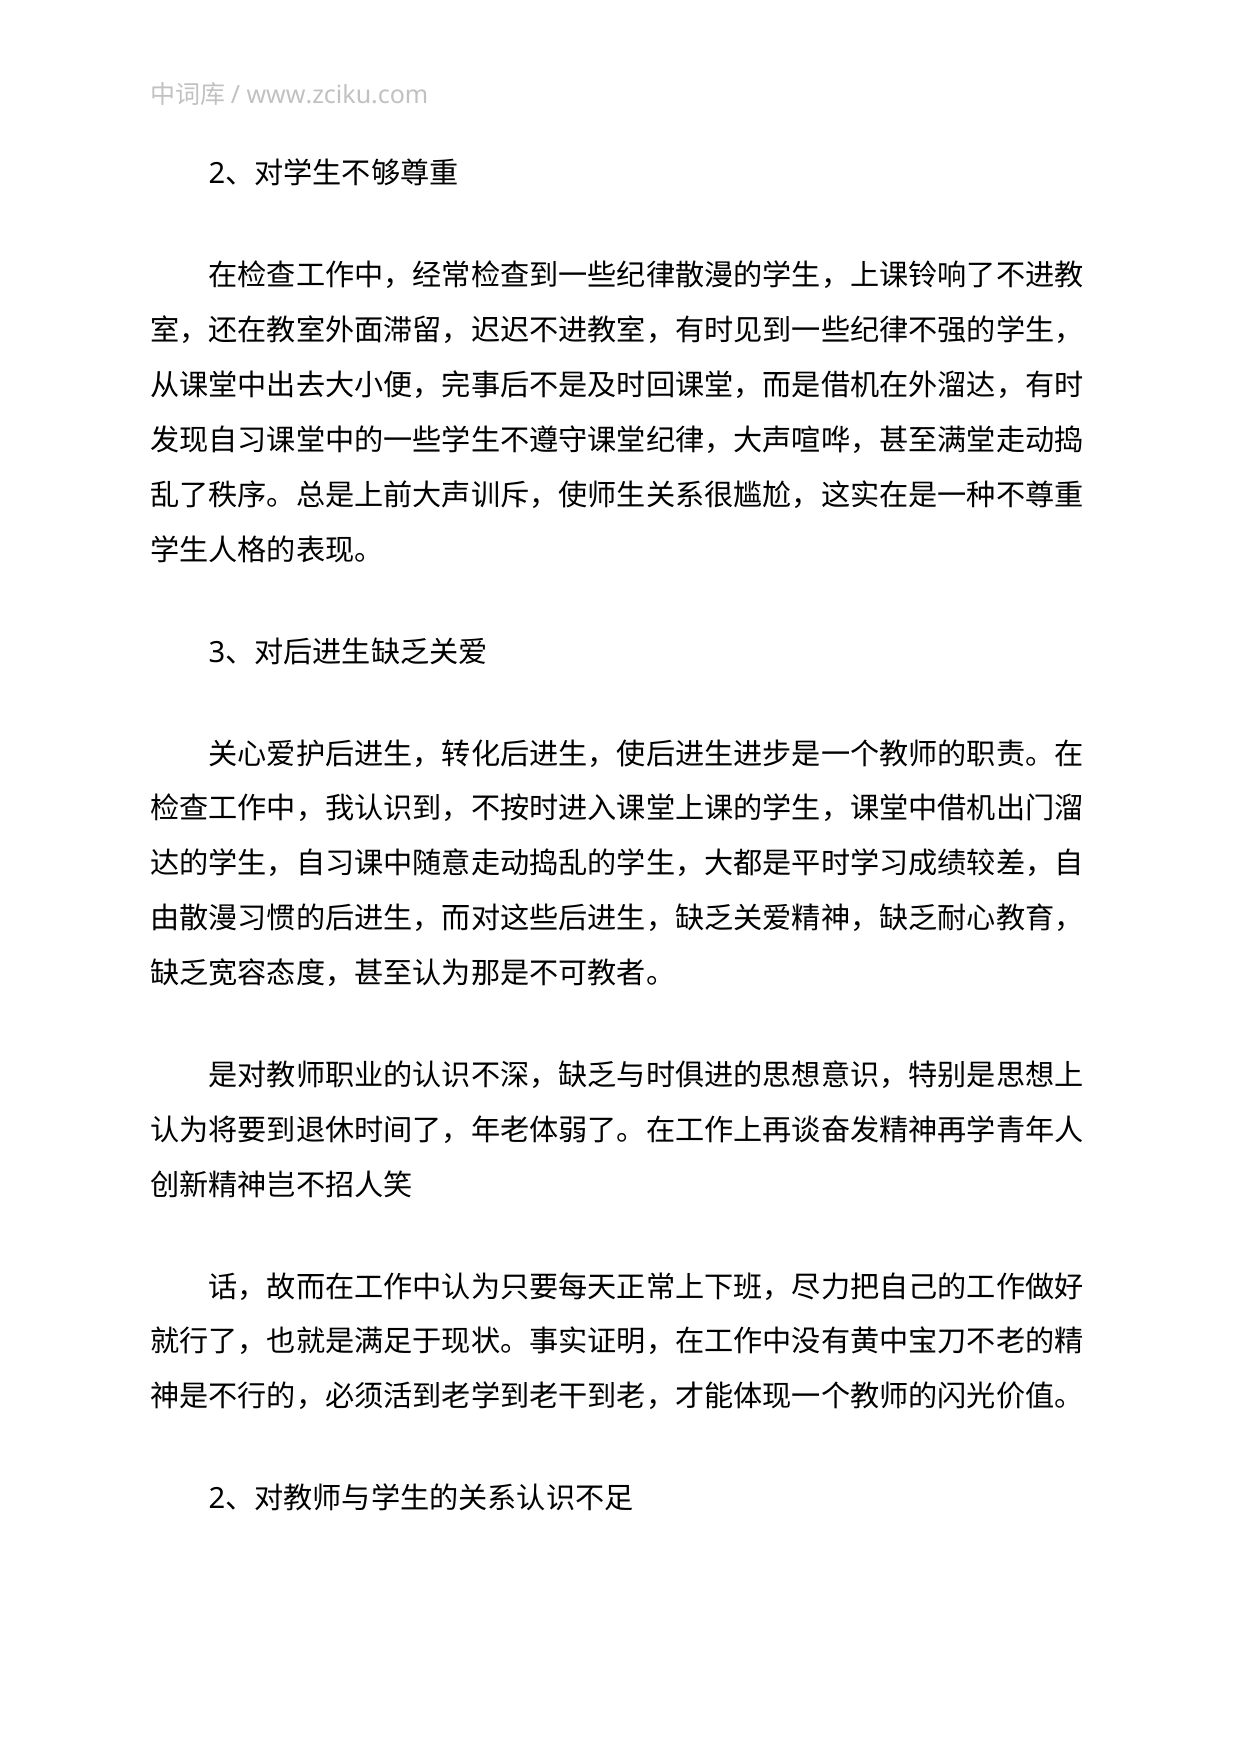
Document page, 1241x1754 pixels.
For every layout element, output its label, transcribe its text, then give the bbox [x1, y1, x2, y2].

text 3、对后进生缺乏关爱 [150, 628, 1090, 671]
text 关心爱护后进生，转化后进生，使后进生进步是一个教师的职责。在检查工作中，我认识到，不按时进入课堂上课的学生，课堂中借机出门溜达的学生，自习课中随意走动捣乱的学生，大都是平时学习成绩较差，自由散漫习惯的后进生，而对这些后进生，缺乏关爱精神，缺乏耐心教育，缺乏宽容态度，甚至认为那是不可教者。 [150, 730, 1090, 992]
text 2、对学生不够尊重 [150, 150, 1090, 192]
text 话，故而在工作中认为只要每天正常上下班，尽力把自己的工作做好就行了，也就是满足于现状。事实证明，在工作中没有黄中宝刀不老的精神是不行的，必须活到老学到老干到老，才能体现一个教师的闪光价值。 [150, 1263, 1090, 1415]
text 是对教师职业的认识不深，缺乏与时俱进的思想意识，特别是思想上认为将要到退休时间了，年老体弱了。在工作上再谈奋发精神再学青年人创新精神岂不招人笑 [150, 1052, 1090, 1204]
text 在检查工作中，经常检查到一些纪律散漫的学生，上课铃响了不进教室，还在教室外面滞留，迟迟不进教室，有时见到一些纪律不强的学生，从课堂中出去大小便，完事后不是及时回课堂，而是借机在外溜达，有时发现自习课堂中的一些学生不遵守课堂纪律，大声喧哗，甚至满堂走动捣乱了秩序。总是上前大声训斥，使师生关系很尴尬，这实在是一种不尊重学生人格的表现。 [150, 252, 1090, 569]
text 2、对教师与学生的关系认识不足 [150, 1475, 1090, 1517]
